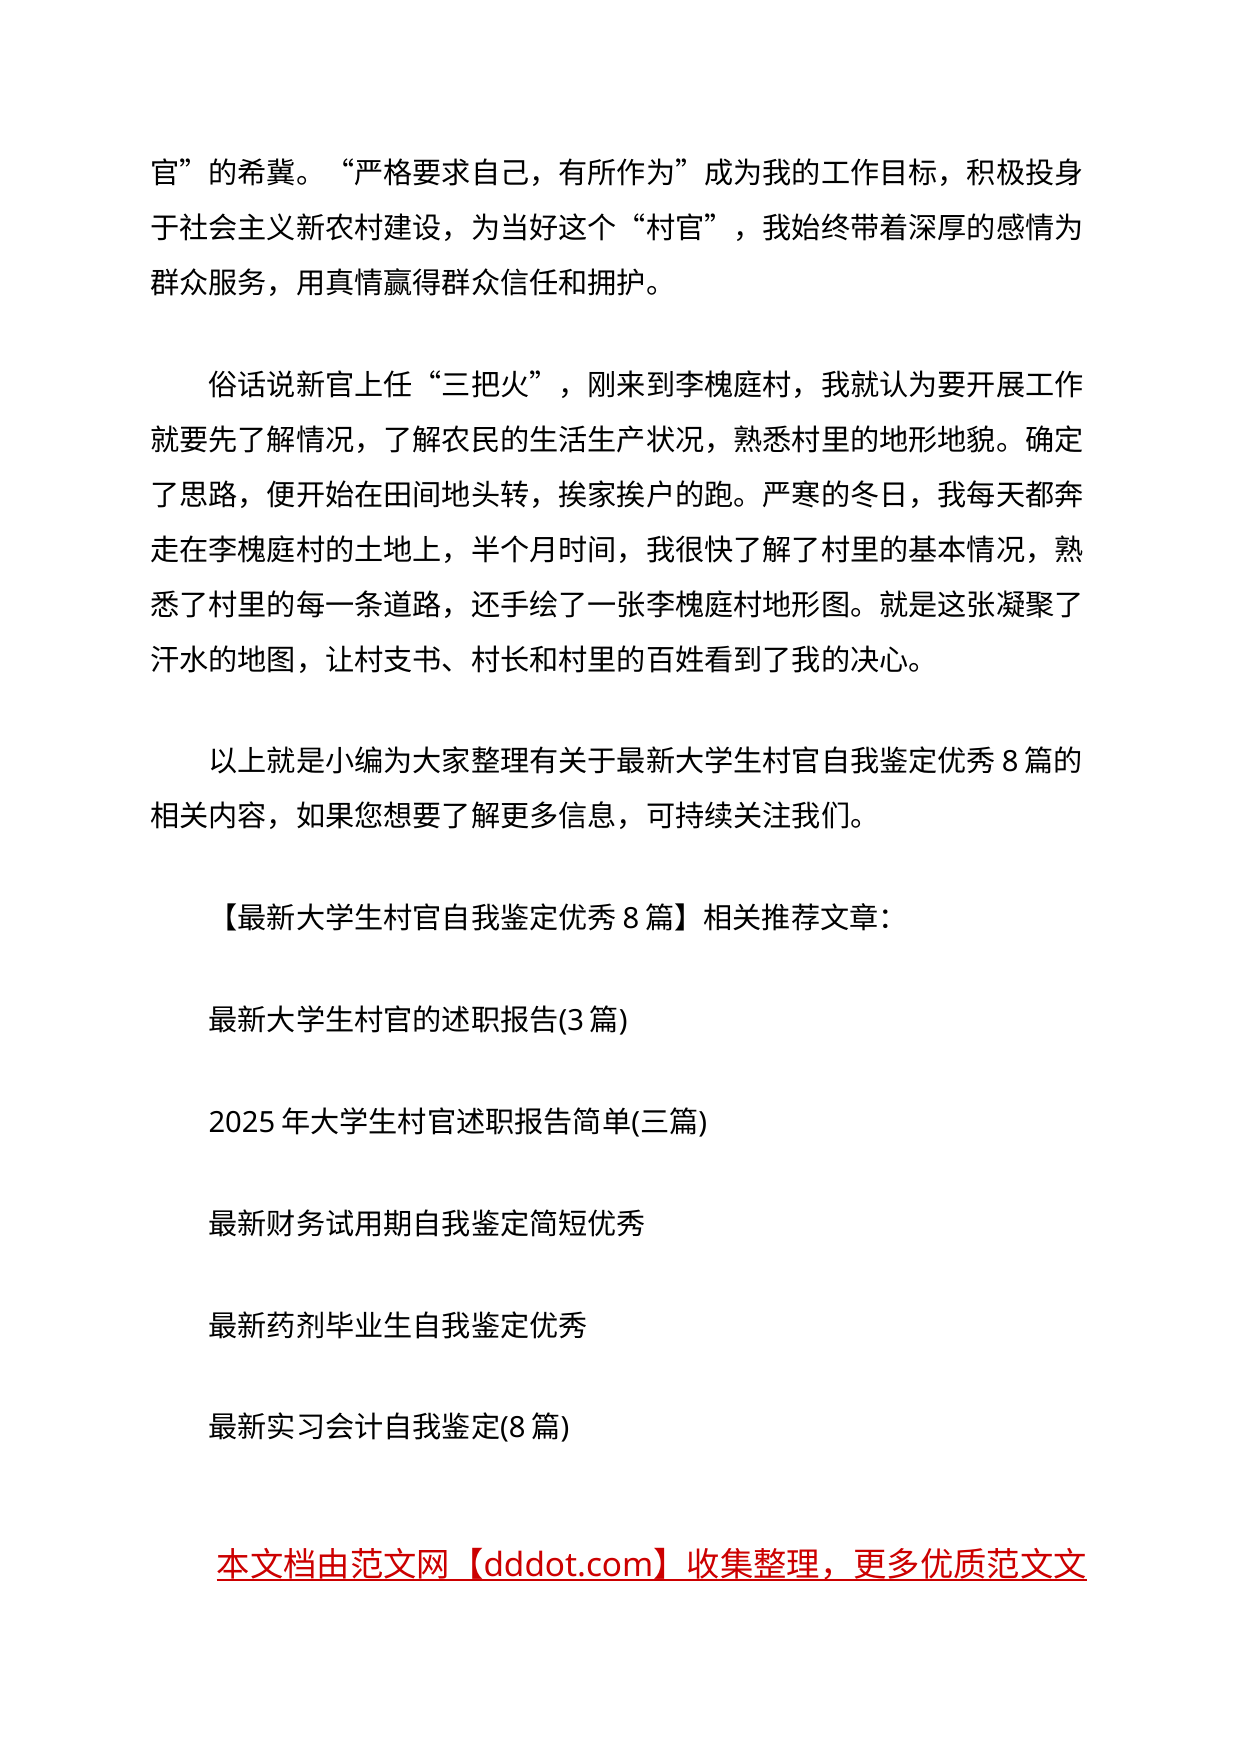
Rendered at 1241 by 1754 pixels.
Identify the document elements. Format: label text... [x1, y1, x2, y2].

text 【最新大学生村官自我鉴定优秀8篇】相关推荐文章： [150, 894, 1090, 937]
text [150, 1537, 1090, 1586]
text 2025年大学生村官述职报告简单(三篇) [150, 1098, 1090, 1141]
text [150, 150, 1090, 302]
text 最新实习会计自我鉴定(8篇) [150, 1404, 1090, 1446]
text 最新大学生村官的述职报告(3篇) [150, 997, 1090, 1039]
text 最新药剂毕业生自我鉴定优秀 [150, 1302, 1090, 1344]
text 俗话说新官上任“三把火”，刚来到李槐庭村，我就认为要开展工作就要先了解情况，了解农民的生活生产状况，熟悉村里的地形地貌。确定了思路，便开始在田间地头转，挨家挨户的跑。严寒的冬日，我每天都奔走在李槐庭村的土地上，半个月时间，我很快了解了村里的基本情况，熟悉了村里的每一条道路，还手绘了一张李槐庭村地形图。就是这张凝聚了汗水的地图，让村支书、村长和村里的百姓看到了我的决心。 [150, 362, 1090, 678]
text 以上就是小编为大家整理有关于最新大学生村官自我鉴定优秀8篇的相关内容，如果您想要了解更多信息，可持续关注我们。 [150, 738, 1090, 835]
text 最新财务试用期自我鉴定简短优秀 [150, 1201, 1090, 1243]
